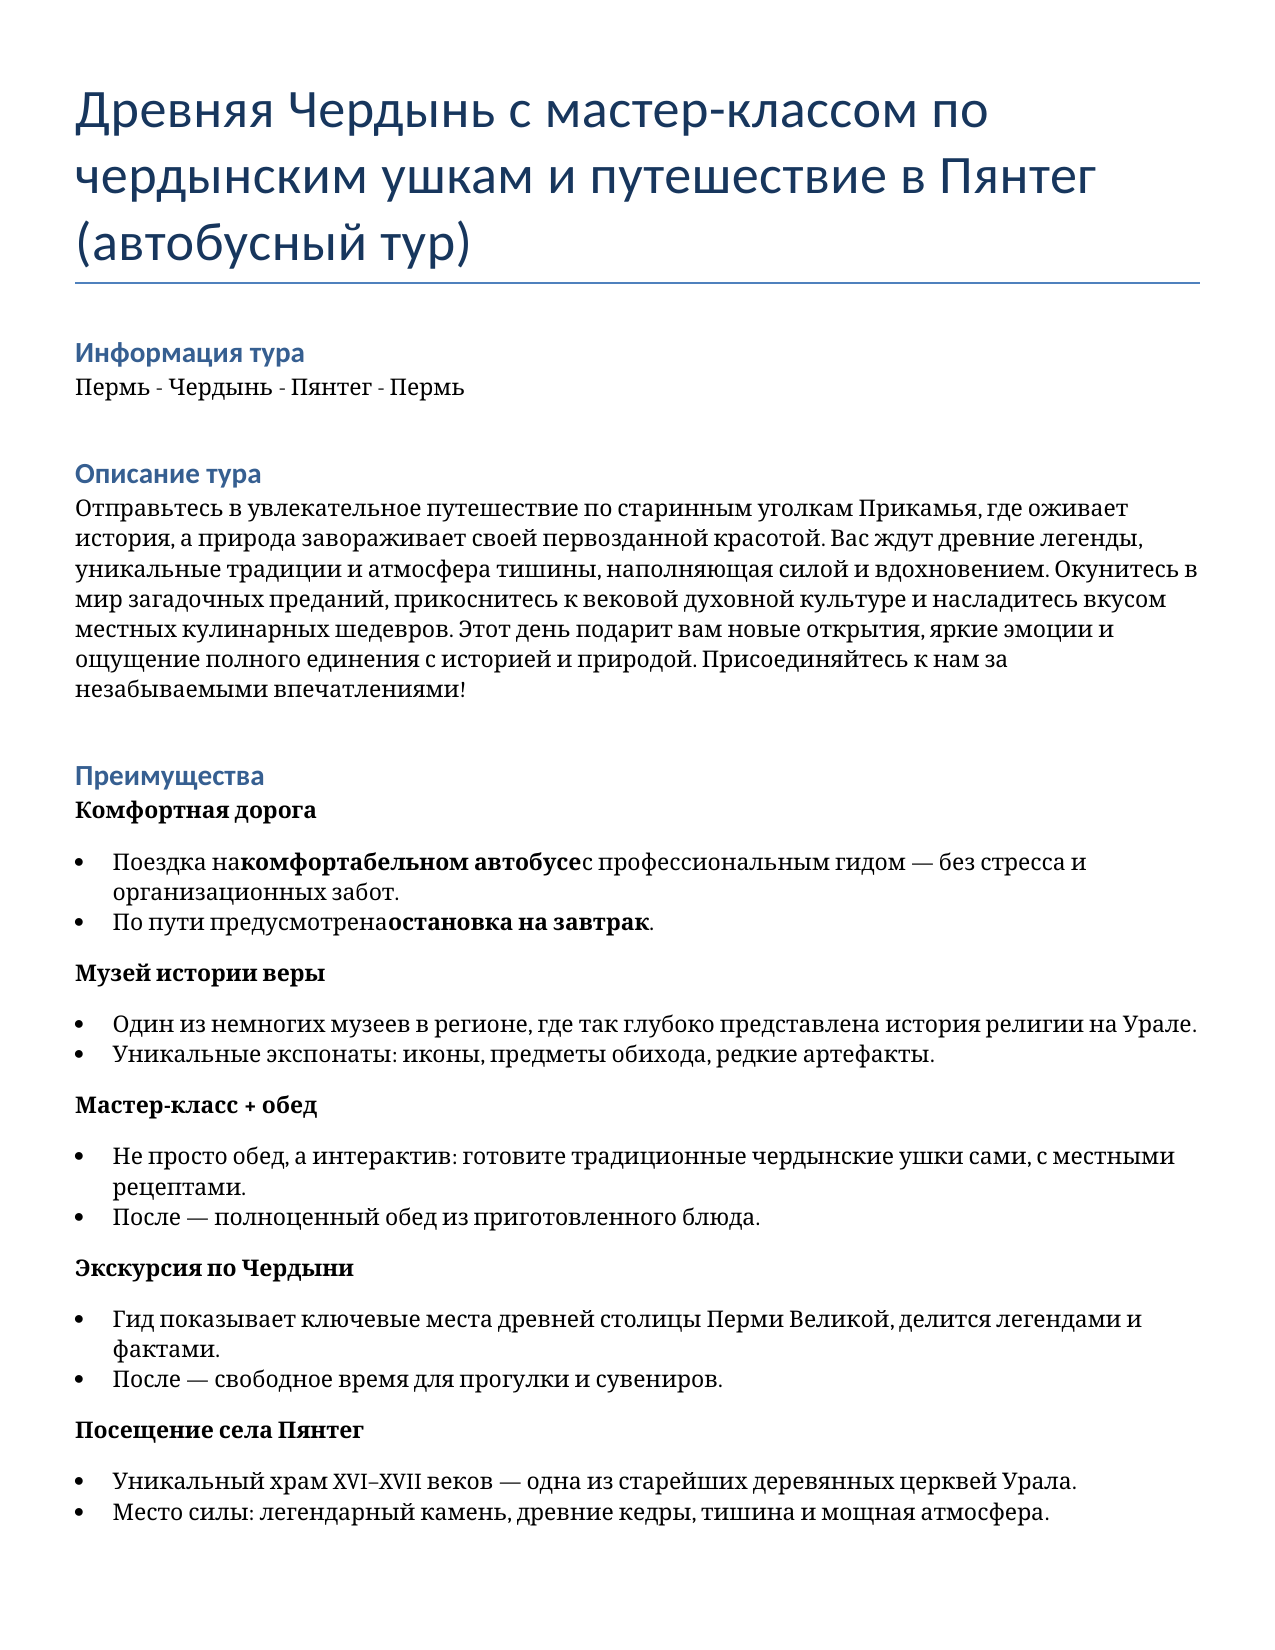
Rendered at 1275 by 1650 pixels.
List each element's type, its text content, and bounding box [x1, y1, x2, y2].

text Экскурсия по Чердыни [75, 1256, 1200, 1282]
list После — полноценный обед из приготовленного блюда. [75, 1204, 1200, 1231]
text Посещение села Пянтег [75, 1418, 1200, 1444]
subtitle Описание тура [75, 455, 1200, 491]
text Пермь - Чердынь - Пянтег - Пермь [75, 375, 1200, 401]
subtitle Информация тура [75, 334, 1200, 369]
list Уникальные экспонаты: иконы, предметы обихода, редкие артефакты. [75, 1042, 1200, 1068]
list По пути предусмотренаостановка на завтрак. [75, 910, 1200, 936]
text Мастер-класс + обед [75, 1093, 1200, 1119]
list Не просто обед, а интерактив: готовите традиционные чердынские ушки сами, с местными рецептами. [75, 1144, 1200, 1201]
list Уникальный храм XVI–XVII веков — одна из старейших деревянных церквей Урала. [75, 1469, 1200, 1496]
text Отправьтесь в увлекательное путешествие по старинным уголкам Прикамья, где оживает история, а природа завораживает своей первозданной красотой. Вас ждут древние легенды, уникальные традиции и атмосфера тишины, наполняющая силой и вдохновением. Окунитесь в мир загадочных преданий, прикоснитесь к вековой духовной культуре и насладитесь вкусом местных кулинарных шедевров. Этот день подарит вам новые открытия, яркие эмоции и ощущение полного единения с историей и природой. Присоединяйтесь к нам за незабываемыми впечатлениями! [75, 496, 1200, 703]
list Гид показывает ключевые места древней столицы Перми Великой, делится легендами и фактами. [75, 1307, 1200, 1363]
text Музей истории веры [75, 961, 1200, 987]
list Один из немногих музеев в регионе, где так глубоко представлена история религии на Урале. [75, 1012, 1200, 1038]
list Место силы: легендарный камень, древние кедры, тишина и мощная атмосфера. [75, 1499, 1200, 1526]
text Комфортная дорога [75, 798, 1200, 825]
title Древняя Чердынь с мастер-классом по чердынским ушкам и путешествие в Пянтег (автобусный тур) [75, 75, 1200, 282]
list После — свободное время для прогулки и сувениров. [75, 1367, 1200, 1393]
list Поездка накомфортабельном автобусес профессиональным гидом — без стресса и организационных забот. [75, 849, 1200, 906]
subtitle Преимущества [75, 757, 1200, 793]
